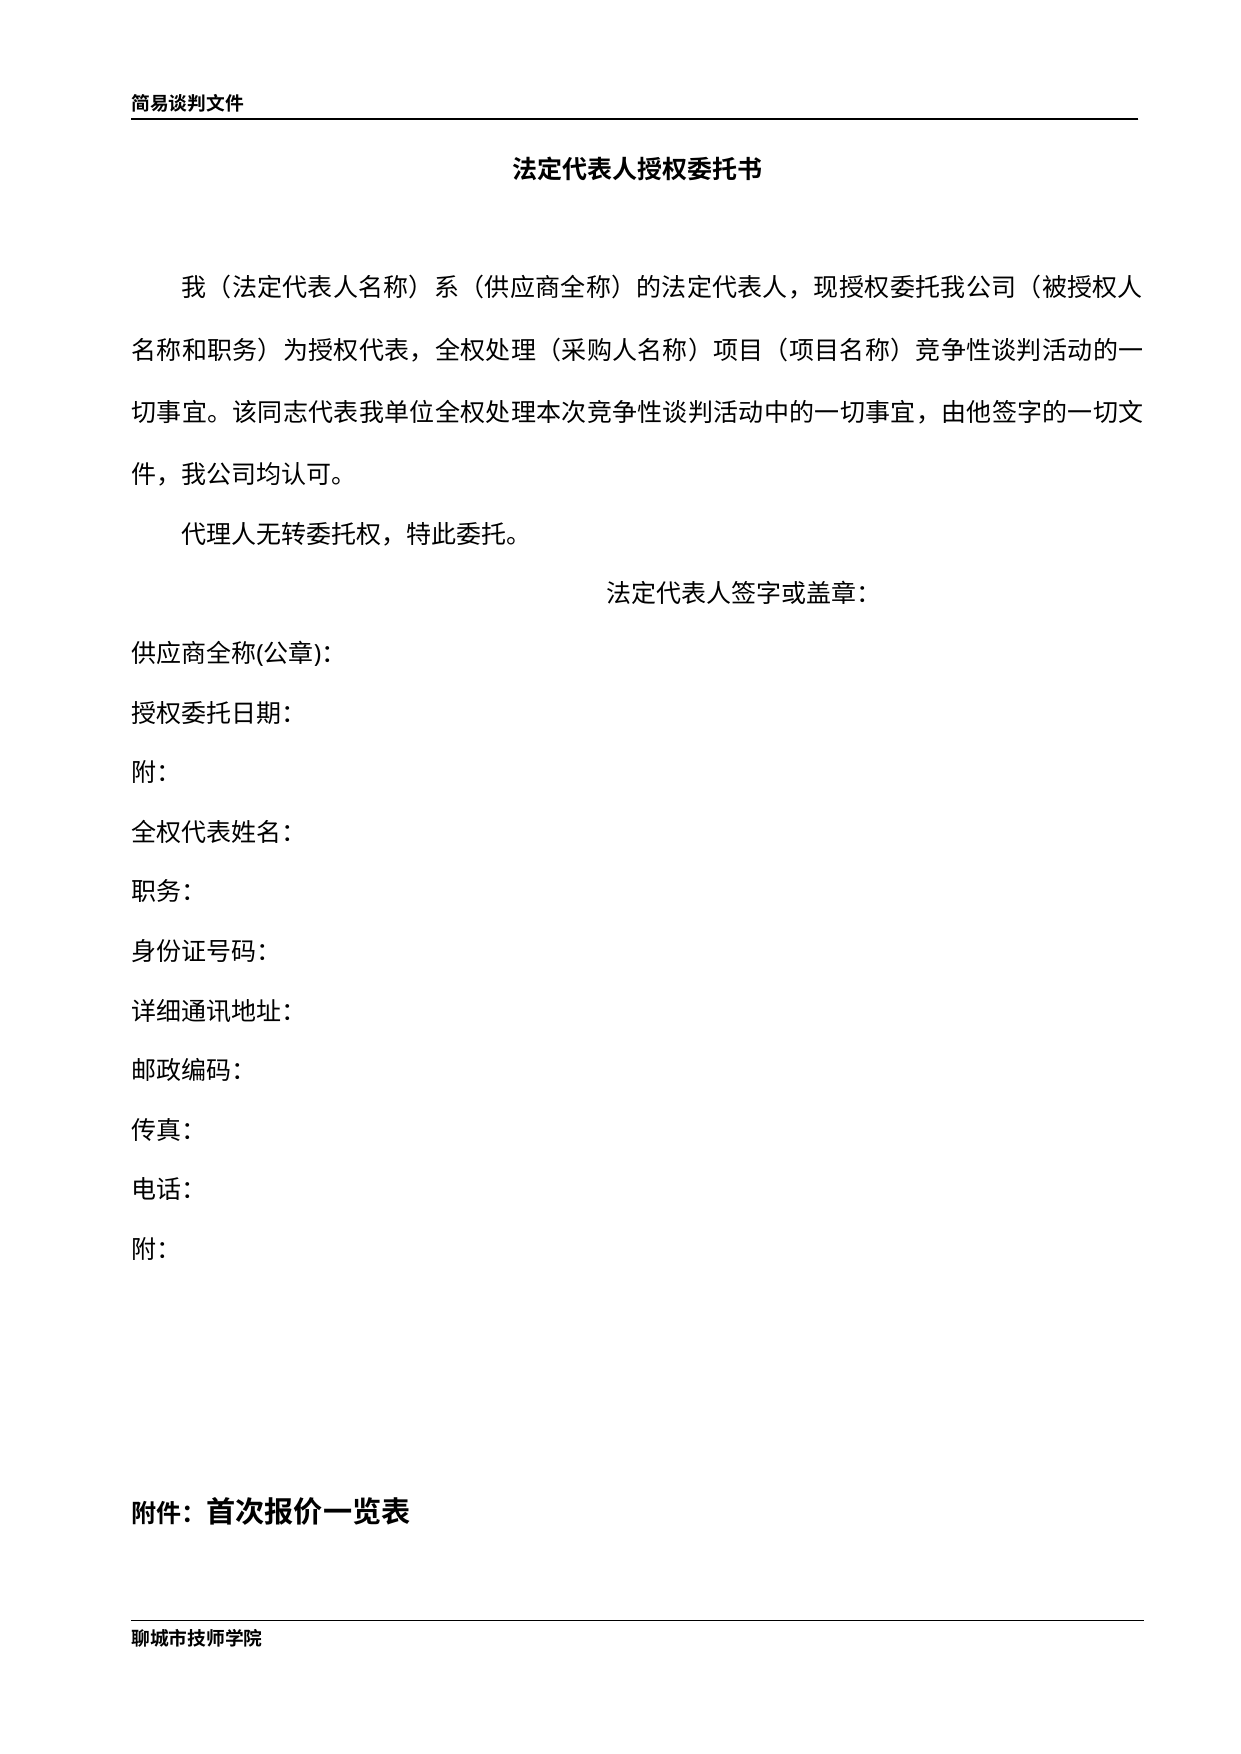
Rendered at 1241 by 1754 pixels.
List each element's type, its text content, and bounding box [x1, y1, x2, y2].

text 法定代表人签字或盖章： [131, 565, 1144, 619]
text 职务： [131, 863, 1144, 917]
text 代理人无转委托权，特此委托。 [131, 505, 1144, 559]
text 授权委托日期： [131, 684, 1144, 738]
text 全权代表姓名： [131, 803, 1144, 857]
text 供应商全称(公章)： [131, 624, 1144, 679]
text 我（法定代表人名称）系（供应商全称）的法定代表人，现授权委托我公司（被授权人名称和职务）为授权代表，全权处理（采购人名称）项目（项目名称）竞争性谈判活动的一切事宜。该同志代表我单位全权处理本次竞争性谈判活动中的一切事宜，由他签字的一切文件，我公司均认可。 [131, 259, 1144, 500]
text 附件：首次报价一览表 [131, 1488, 1144, 1531]
text 电话： [131, 1161, 1144, 1215]
text 法定代表人授权委托书 [131, 141, 1144, 195]
text 邮政编码： [131, 1042, 1144, 1096]
text 身份证号码： [131, 922, 1144, 977]
text 传真： [131, 1101, 1144, 1155]
text 附： [131, 744, 1144, 798]
text 详细通讯地址： [131, 982, 1144, 1036]
text 附： [131, 1220, 1144, 1274]
